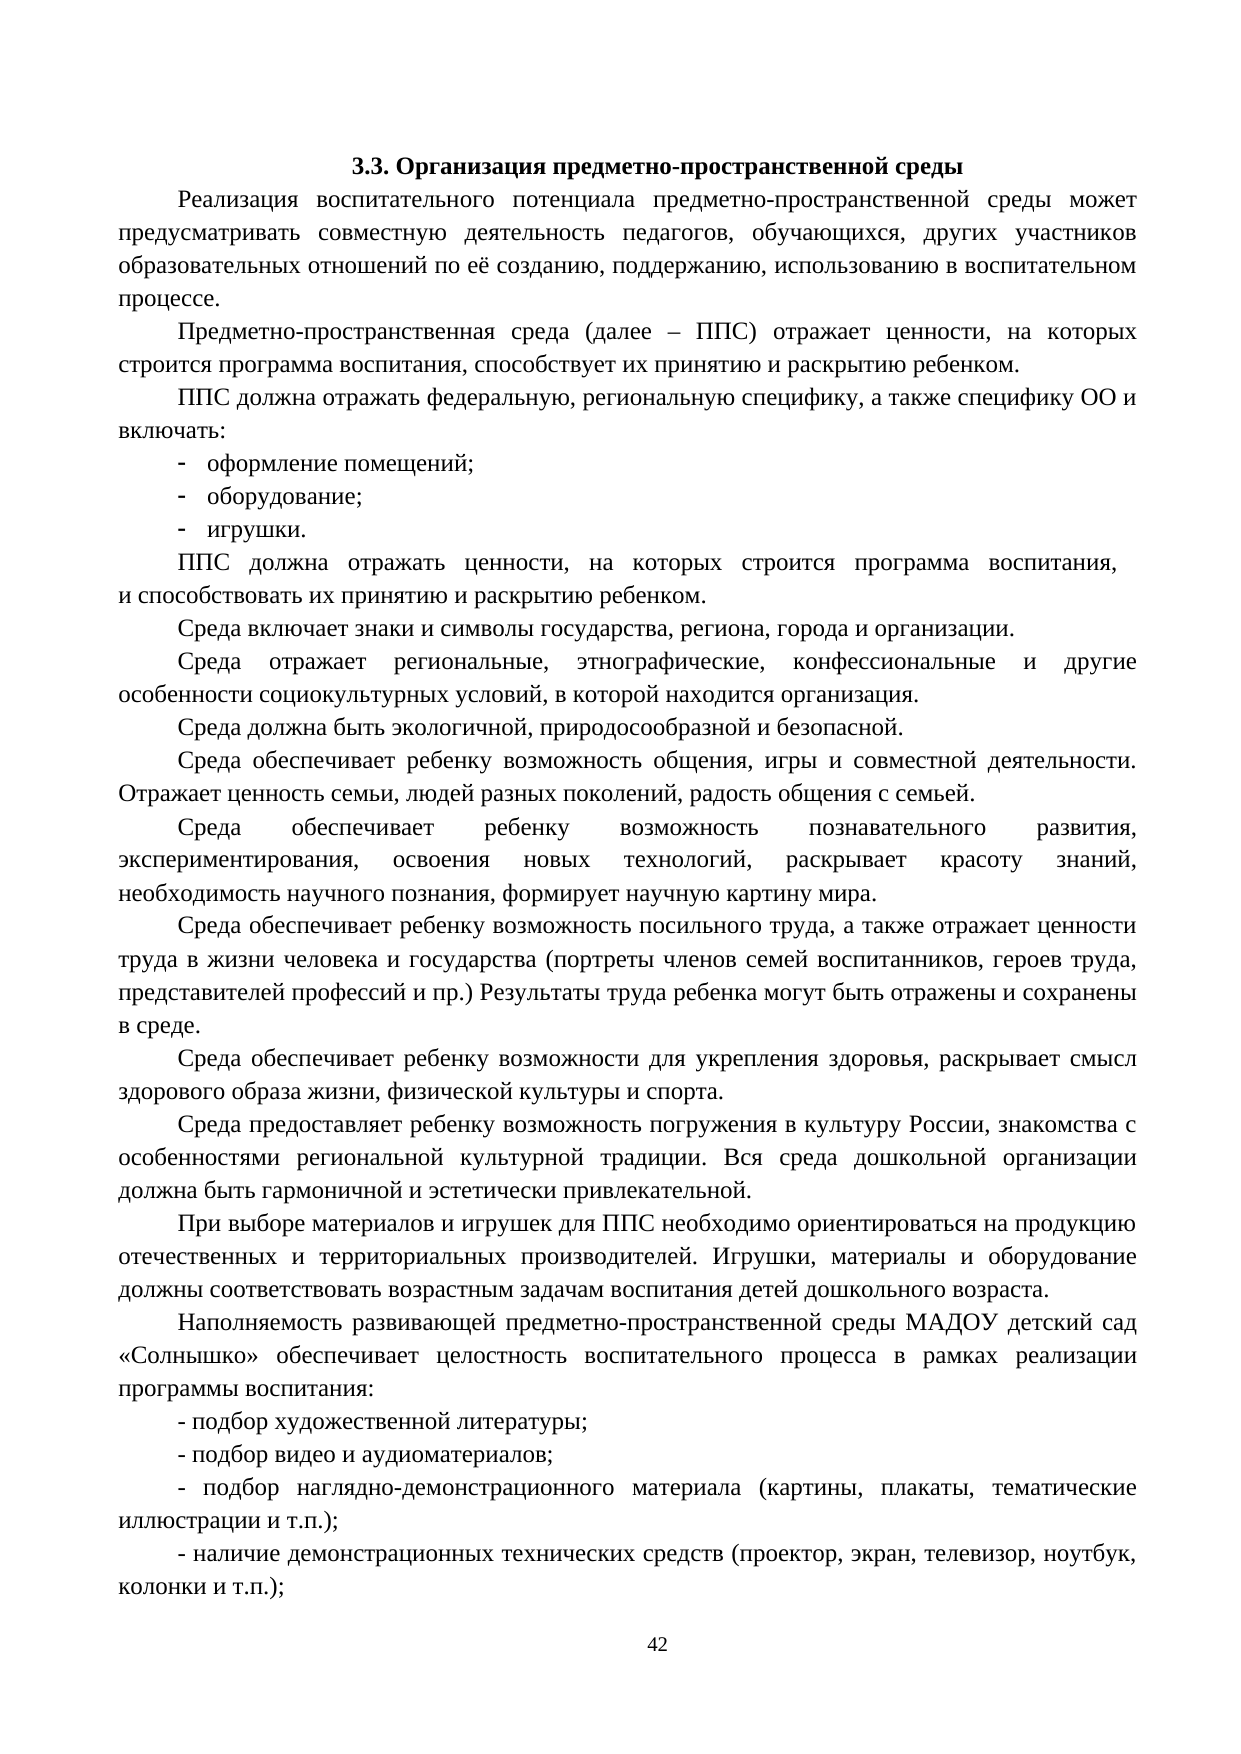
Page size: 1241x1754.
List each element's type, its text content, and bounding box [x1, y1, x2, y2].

text Среда обеспечивает ребенку возможность познавательного развития, экспериментирования, освоения новых технологий, раскрывает красоту знаний, необходимость научного познания, формирует научную картину мира. [118, 812, 1138, 906]
text - подбор наглядно-демонстрационного материала (картины, плакаты, тематические иллюстрации и т.п.); [118, 1472, 1138, 1534]
text - наличие демонстрационных технических средств (проектор, экран, телевизор, ноутбук, колонки и т.п.); [118, 1538, 1138, 1600]
text При выборе материалов и игрушек для ППС необходимо ориентироваться на продукцию отечественных и территориальных производителей. Игрушки, материалы и оборудование должны соответствовать возрастным задачам воспитания детей дошкольного возраста. [118, 1208, 1138, 1303]
list оформление помещений; [118, 448, 1138, 477]
text ППС должна отражать федеральную, региональную специфику, а также специфику ОО и включать: [118, 382, 1138, 444]
text Среда включает знаки и символы государства, региона, города и организации. [118, 613, 1138, 642]
text Среда предоставляет ребенку возможность погружения в культуру России, знакомства с особенностями региональной культурной традиции. Вся среда дошкольной организации должна быть гармоничной и эстетически привлекательной. [118, 1109, 1138, 1203]
text Предметно-пространственная среда (далее – ППС) отражает ценности, на которых строится программа воспитания, способствует их принятию и раскрытию ребенком. [118, 316, 1138, 378]
text Наполняемость развивающей предметно-пространственной среды МАДОУ детский сад «Солнышко» обеспечивает целостность воспитательного процесса в рамках реализации программы воспитания: [118, 1307, 1138, 1402]
text Среда обеспечивает ребенку возможности для укрепления здоровья, раскрывает смысл здорового образа жизни, физической культуры и спорта. [118, 1043, 1138, 1104]
text Среда отражает региональные, этнографические, конфессиональные и другие особенности социокультурных условий, в которой находится организация. [118, 646, 1138, 708]
list игрушки. [118, 514, 1138, 543]
text Реализация воспитательного потенциала предметно-пространственной среды может предусматривать совместную деятельность педагогов, обучающихся, других участников образовательных отношений по её созданию, поддержанию, использованию в воспитательном процессе. [118, 184, 1138, 312]
text Среда обеспечивает ребенку возможность общения, игры и совместной деятельности. Отражает ценность семьи, людей разных поколений, радость общения с семьей. [118, 746, 1138, 807]
text 3.3. Организация предметно-пространственной среды [118, 151, 1138, 180]
text Среда должна быть экологичной, природосообразной и безопасной. [118, 712, 1138, 741]
text - подбор художественной литературы; [118, 1406, 1138, 1435]
text - подбор видео и аудиоматериалов; [118, 1439, 1138, 1468]
list оборудование; [118, 481, 1138, 510]
text ППС должна отражать ценности, на которых строится программа воспитания, и способствовать их принятию и раскрытию ребенком. [118, 547, 1138, 609]
text Среда обеспечивает ребенку возможность посильного труда, а также отражает ценности труда в жизни человека и государства (портреты членов семей воспитанников, героев труда, представителей профессий и пр.) Результаты труда ребенка могут быть отражены и сохранены в среде. [118, 911, 1138, 1038]
